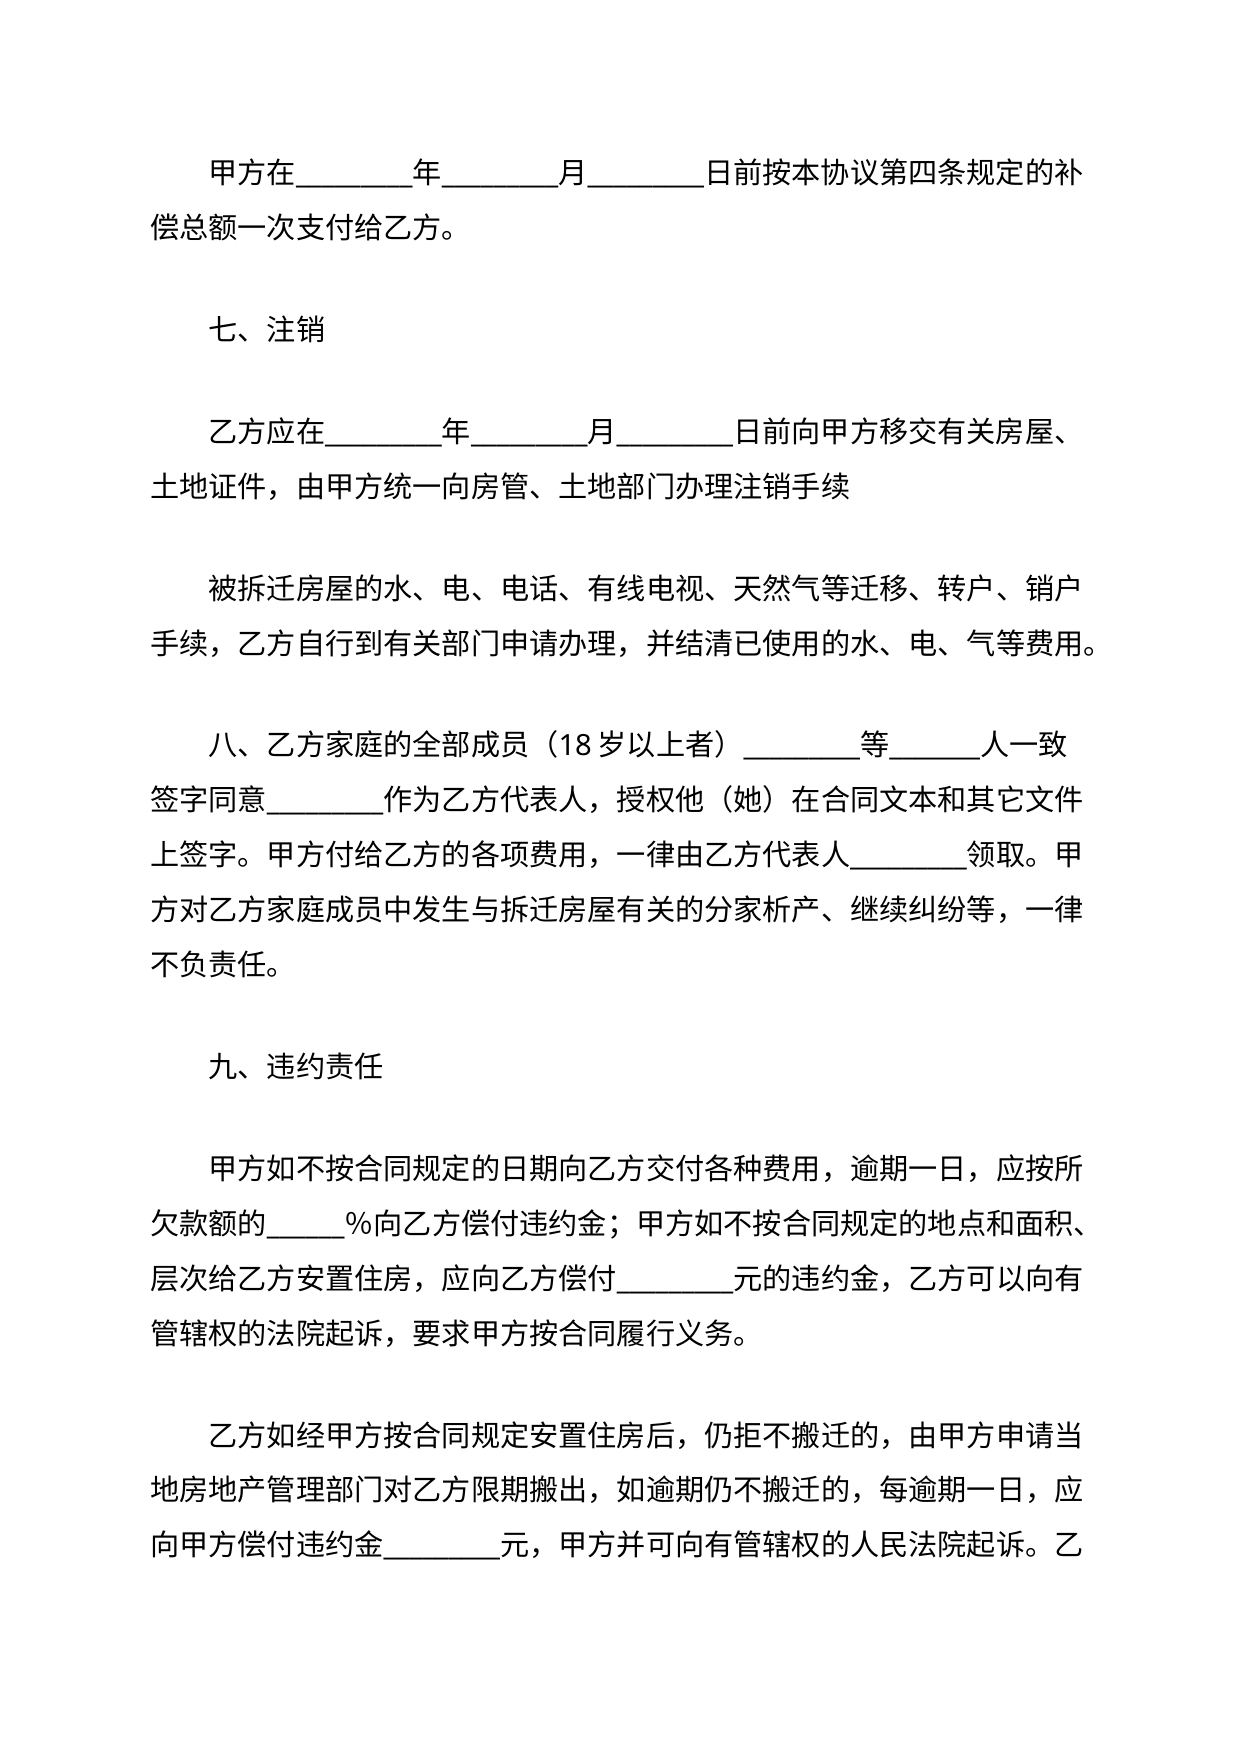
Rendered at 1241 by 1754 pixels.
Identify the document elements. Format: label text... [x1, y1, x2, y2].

text 甲方如不按合同规定的日期向乙方交付各种费用，逾期一日，应按所欠款额的______％向乙方偿付违约金；甲方如不按合同规定的地点和面积、层次给乙方安置住房，应向乙方偿付_________元的违约金，乙方可以向有管辖权的法院起诉，要求甲方按合同履行义务。 [150, 1145, 1090, 1353]
text 八、乙方家庭的全部成员（18岁以上者）_________等_______人一致签字同意_________作为乙方代表人，授权他（她）在合同文本和其它文件上签字。甲方付给乙方的各项费用，一律由乙方代表人_________领取。甲方对乙方家庭成员中发生与拆迁房屋有关的分家析产、继续纠纷等，一律不负责任。 [150, 722, 1090, 984]
text 乙方应在_________年_________月_________日前向甲方移交有关房屋、土地证件，由甲方统一向房管、土地部门办理注销手续 [150, 408, 1090, 506]
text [150, 1412, 1090, 1564]
text 被拆迁房屋的水、电、电话、有线电视、天然气等迁移、转户、销户手续，乙方自行到有关部门申请办理，并结清已使用的水、电、气等费用。 [150, 565, 1090, 662]
text 七、注销 [150, 307, 1090, 349]
text 甲方在_________年_________月_________日前按本协议第四条规定的补偿总额一次支付给乙方。 [150, 150, 1090, 247]
text 九、违约责任 [150, 1044, 1090, 1086]
